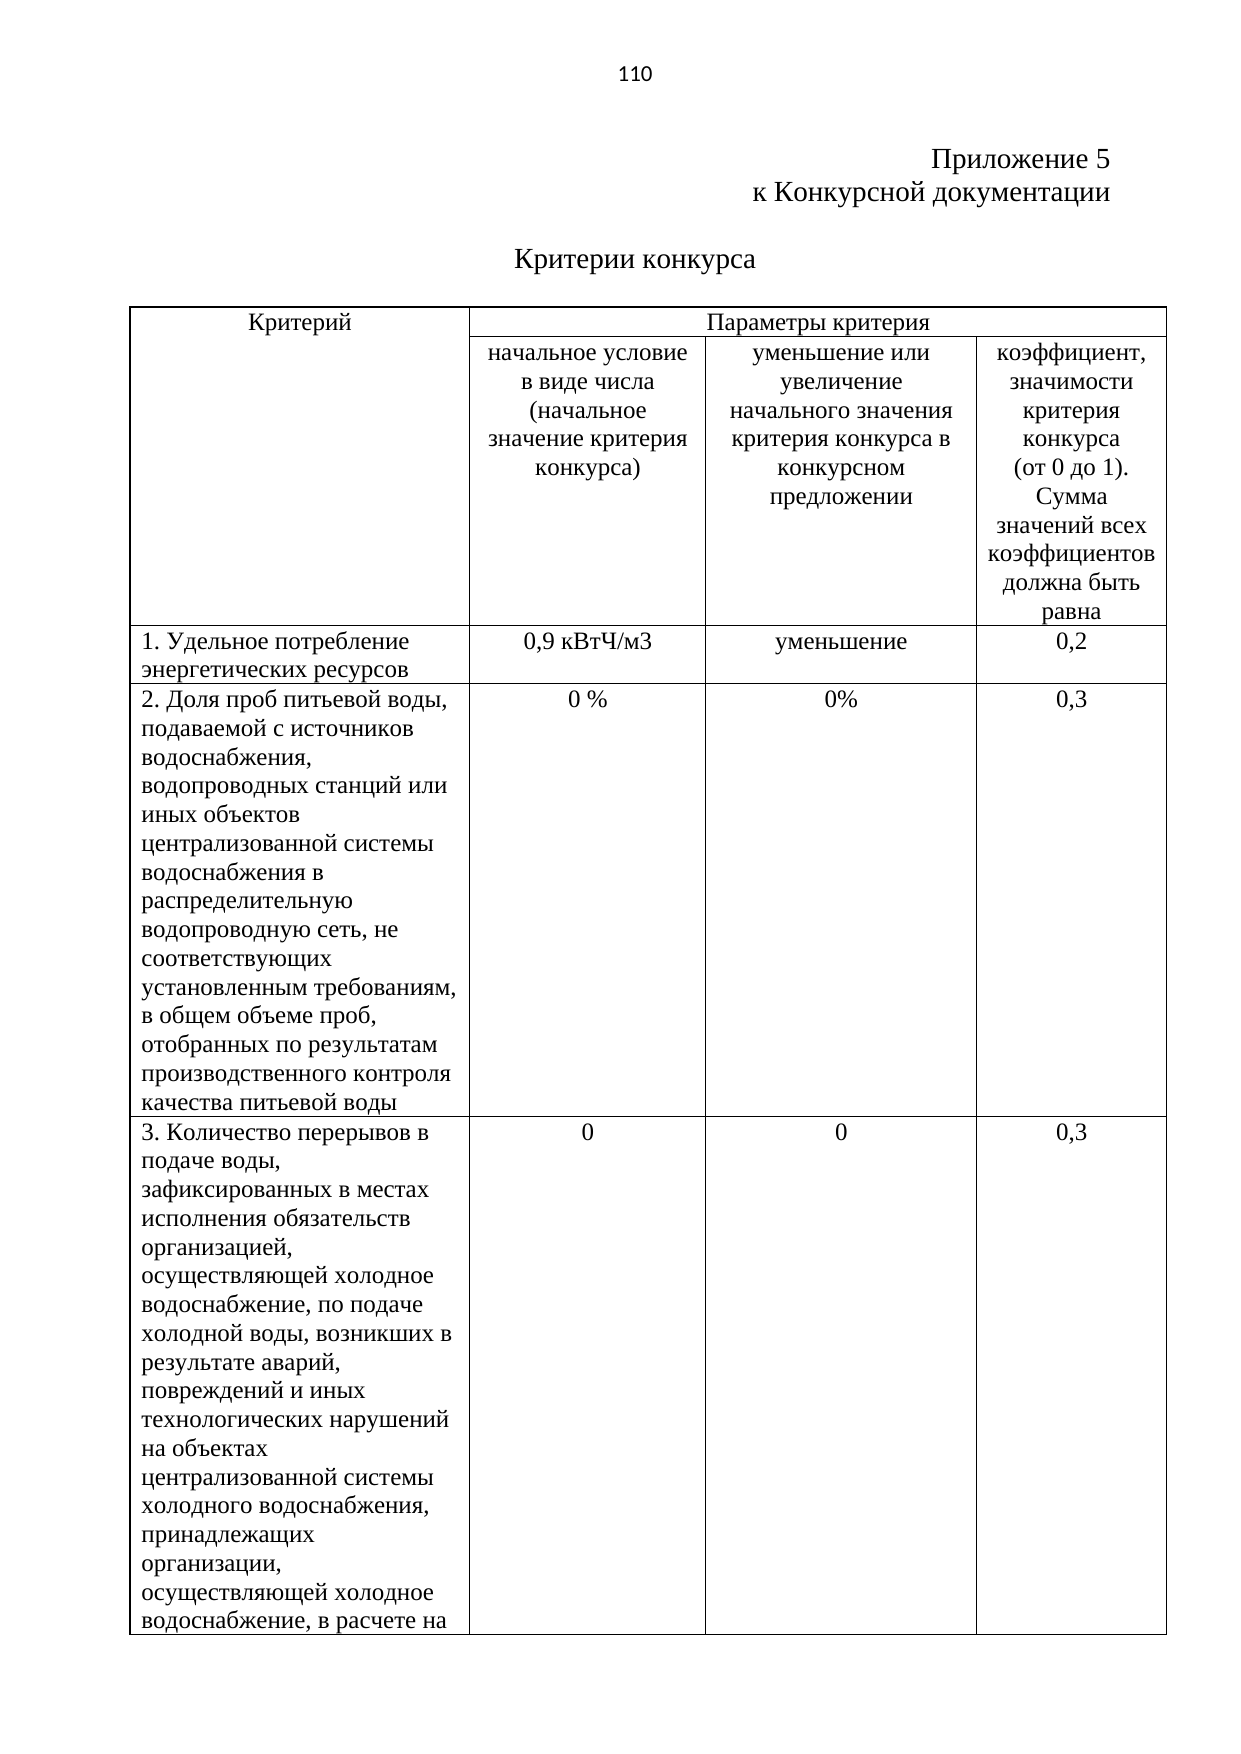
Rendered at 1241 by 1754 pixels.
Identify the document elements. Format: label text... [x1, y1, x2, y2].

text к Конкурсной документации [159, 174, 1110, 208]
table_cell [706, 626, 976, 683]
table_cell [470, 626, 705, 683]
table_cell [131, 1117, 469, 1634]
text Приложение 5 [159, 141, 1110, 174]
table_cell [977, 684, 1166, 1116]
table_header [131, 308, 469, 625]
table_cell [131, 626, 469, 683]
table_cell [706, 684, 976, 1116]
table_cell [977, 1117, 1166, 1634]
text Критерии конкурса [159, 242, 1110, 275]
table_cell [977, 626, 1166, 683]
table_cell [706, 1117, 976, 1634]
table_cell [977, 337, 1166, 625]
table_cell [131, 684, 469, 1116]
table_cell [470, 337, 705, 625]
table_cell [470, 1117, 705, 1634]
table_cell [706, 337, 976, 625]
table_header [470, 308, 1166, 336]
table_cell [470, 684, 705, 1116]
